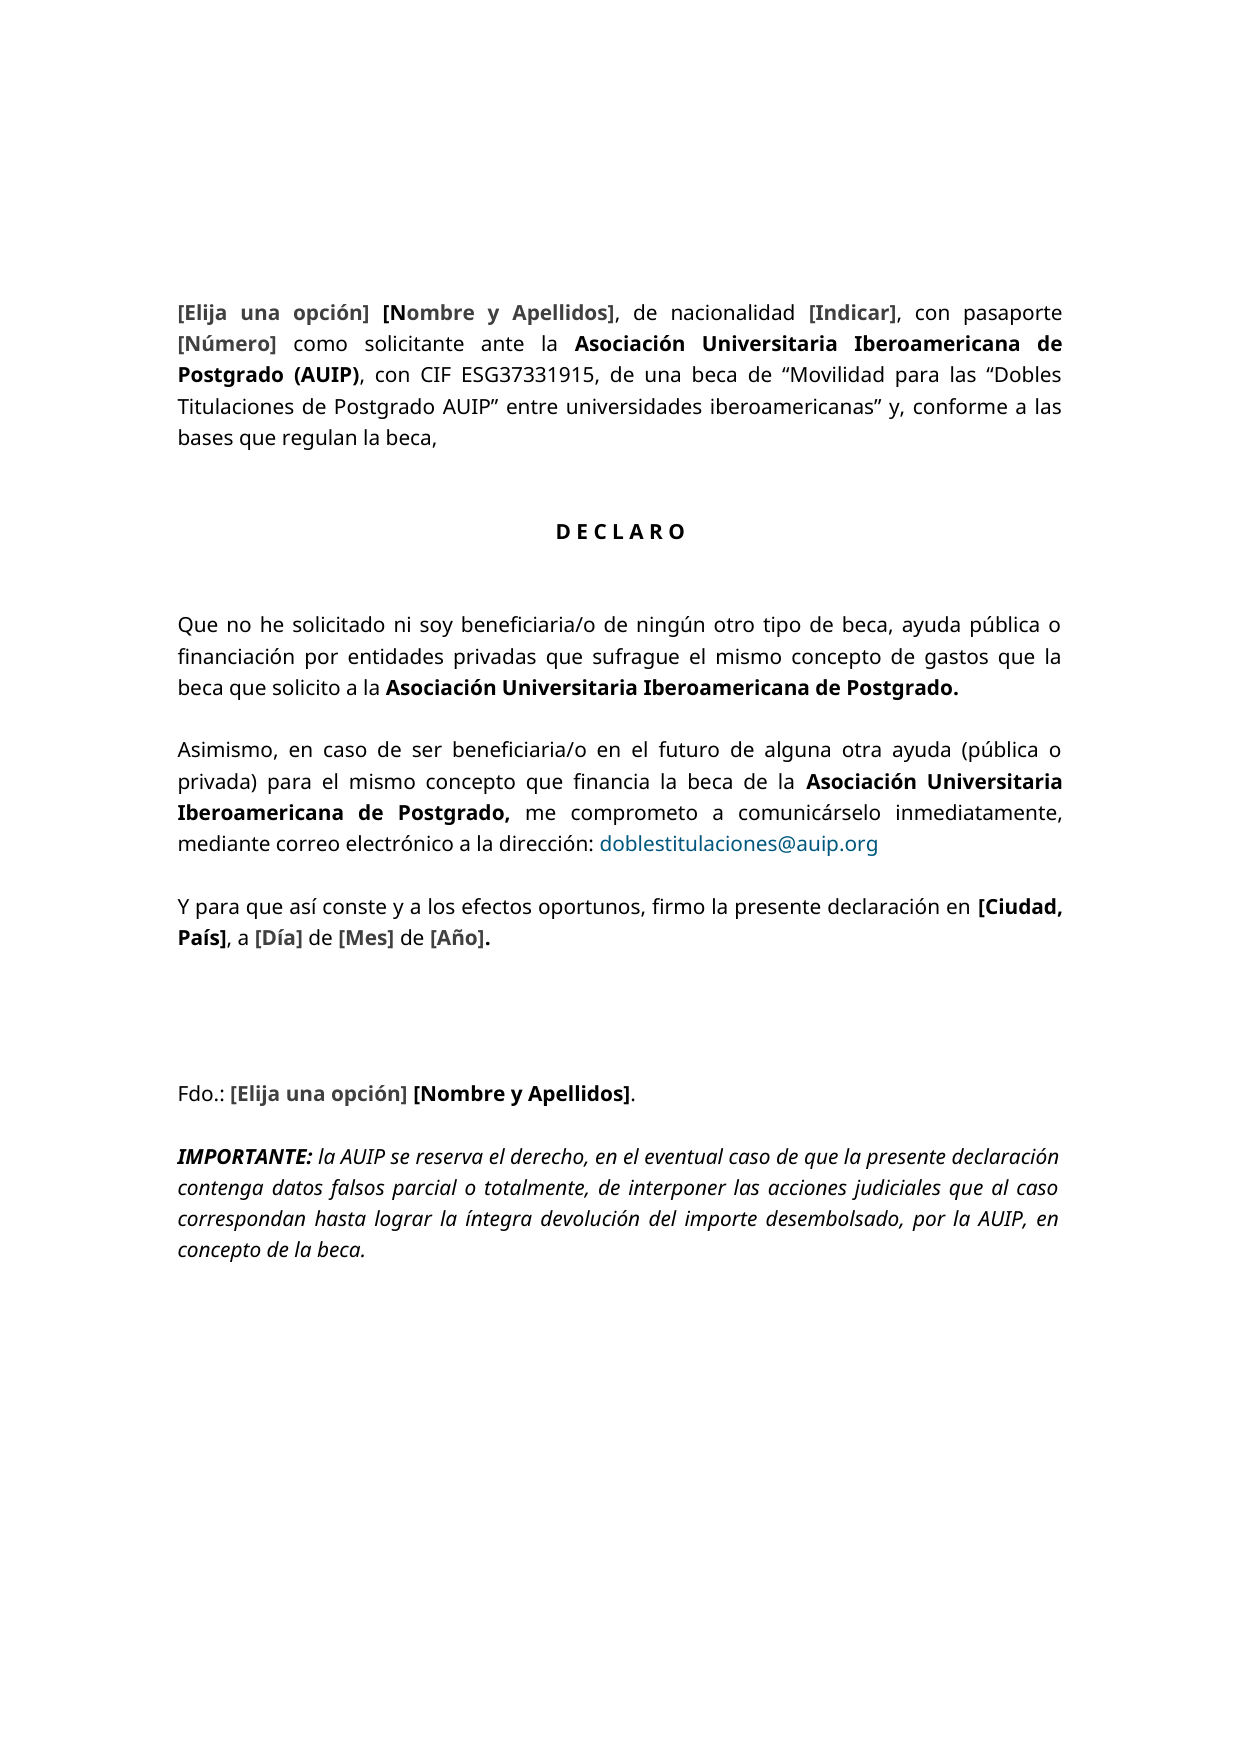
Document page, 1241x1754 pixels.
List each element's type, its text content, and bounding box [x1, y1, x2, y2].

text Asimismo, en caso de ser beneficiaria/o en el futuro de alguna otra ayuda (pública o privada) para el mismo concepto que financia la beca de la Asociación Universitaria Iberoamericana de Postgrado, me comprometo a comunicárselo inmediatamente, mediante correo electrónico a la dirección: doblestitulaciones@auip.org [177, 733, 1063, 858]
text Fdo.: . [177, 1077, 1063, 1108]
text , de nacionalidad , con pasaporte como solicitante ante la Asociación Universitaria Iberoamericana de Postgrado (AUIP), con CIF ESG37331915, de una beca de “Movilidad para las “Dobles Titulaciones de Postgrado AUIP” entre universidades iberoamericanas” y, conforme a las bases que regulan la beca, [177, 295, 1063, 452]
text D E C L A R O [177, 514, 1063, 545]
text IMPORTANTE: la AUIP se reserva el derecho, en el eventual caso de que la presente declaración contenga datos falsos parcial o totalmente, de interponer las acciones judiciales que al caso correspondan hasta lograr la íntegra devolución del importe desembolsado, por la AUIP, en concepto de la beca. [177, 1139, 1063, 1264]
text Y para que así conste y a los efectos oportunos, firmo la presente declaración en , a de de . [177, 889, 1063, 952]
text Que no he solicitado ni soy beneficiaria/o de ningún otro tipo de beca, ayuda pública o financiación por entidades privadas que sufrague el mismo concepto de gastos que la beca que solicito a la Asociación Universitaria Iberoamericana de Postgrado. [177, 608, 1063, 702]
